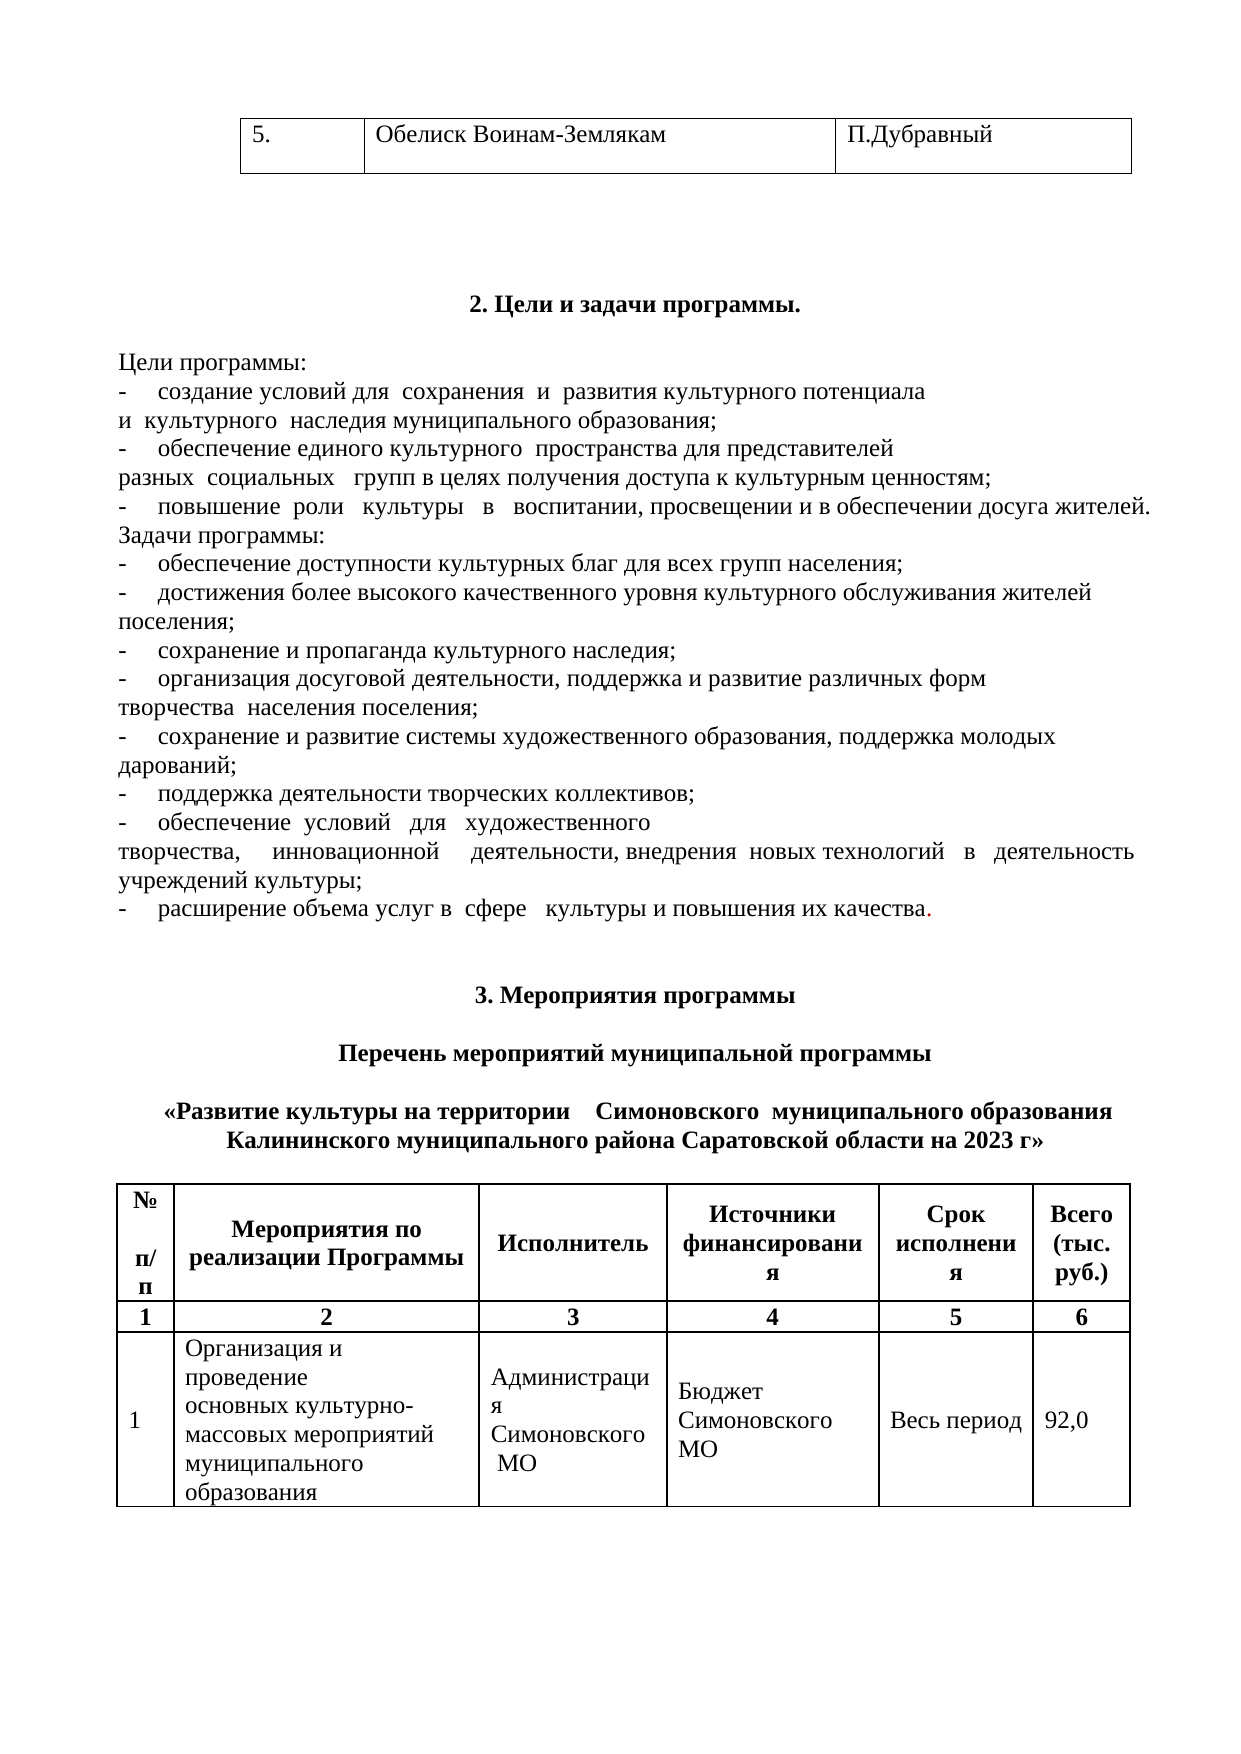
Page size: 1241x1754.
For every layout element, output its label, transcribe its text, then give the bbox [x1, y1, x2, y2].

text Цели программы: [118, 347, 1152, 376]
text - организация досуговой деятельности, поддержка и развитие различных форм творчества населения поселения; [118, 663, 1152, 721]
text - обеспечение доступности культурных благ для всех групп населения; [118, 548, 1152, 577]
text - поддержка деятельности творческих коллективов; [118, 778, 1152, 807]
table_cell 1 [118, 1333, 173, 1506]
table_cell Организация и проведение основных культурно-массовых мероприятий муниципального образования [175, 1333, 478, 1506]
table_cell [480, 1333, 666, 1506]
text - обеспечение условий для художественного творчества, инновационной деятельности, внедрения новых технологий в деятельность учреждений культуры; [118, 807, 1152, 893]
table_header Всего (тыс. руб.) [1034, 1185, 1129, 1300]
text 2. Цели и задачи программы. [118, 289, 1152, 318]
text 3. Мероприятия программы [118, 980, 1152, 1009]
table_header Источники финансирования [668, 1185, 878, 1300]
table_cell 92,0 [1034, 1333, 1129, 1506]
text - сохранение и развитие системы художественного образования, поддержка молодых дарований; [118, 721, 1152, 778]
table_cell 5. [241, 119, 364, 172]
text - обеспечение единого культурного пространства для представителей разных социальных групп в целях получения доступа к культурным ценностям; [118, 433, 1152, 491]
text - создание условий для сохранения и развития культурного потенциала и культурного наследия муниципального образования; [118, 376, 1152, 433]
table_header Исполнитель [480, 1185, 666, 1300]
text - расширение объема услуг в сфере культуры и повышения их качества. [118, 893, 1152, 922]
text Перечень мероприятий муниципальной программы [118, 1038, 1152, 1067]
text - повышение роли культуры в воспитании, просвещении и в обеспечении досуга жителей. [118, 491, 1152, 520]
table_cell 3 [480, 1302, 666, 1331]
table_cell Весь период [880, 1333, 1032, 1506]
text Задачи программы: [118, 520, 1152, 548]
table_cell П.Дубравный [836, 119, 1131, 172]
table_header Мероприятия по реализации Программы [175, 1185, 478, 1300]
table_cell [365, 119, 835, 172]
text «Развитие культуры на территории Симоновского муниципального образования Калининского муниципального района Саратовской области на 2023 г» [118, 1096, 1152, 1153]
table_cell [668, 1333, 878, 1506]
table_cell 5 [880, 1302, 1032, 1331]
table_header Срок исполнения [880, 1185, 1032, 1300]
table_cell 1 [118, 1302, 173, 1331]
table_cell 2 [175, 1302, 478, 1331]
text - сохранение и пропаганда культурного наследия; [118, 635, 1152, 663]
table_cell 6 [1034, 1302, 1129, 1331]
table_cell 4 [668, 1302, 878, 1331]
text - достижения более высокого качественного уровня культурного обслуживания жителей поселения; [118, 577, 1152, 635]
table_header № п/п [118, 1185, 173, 1300]
